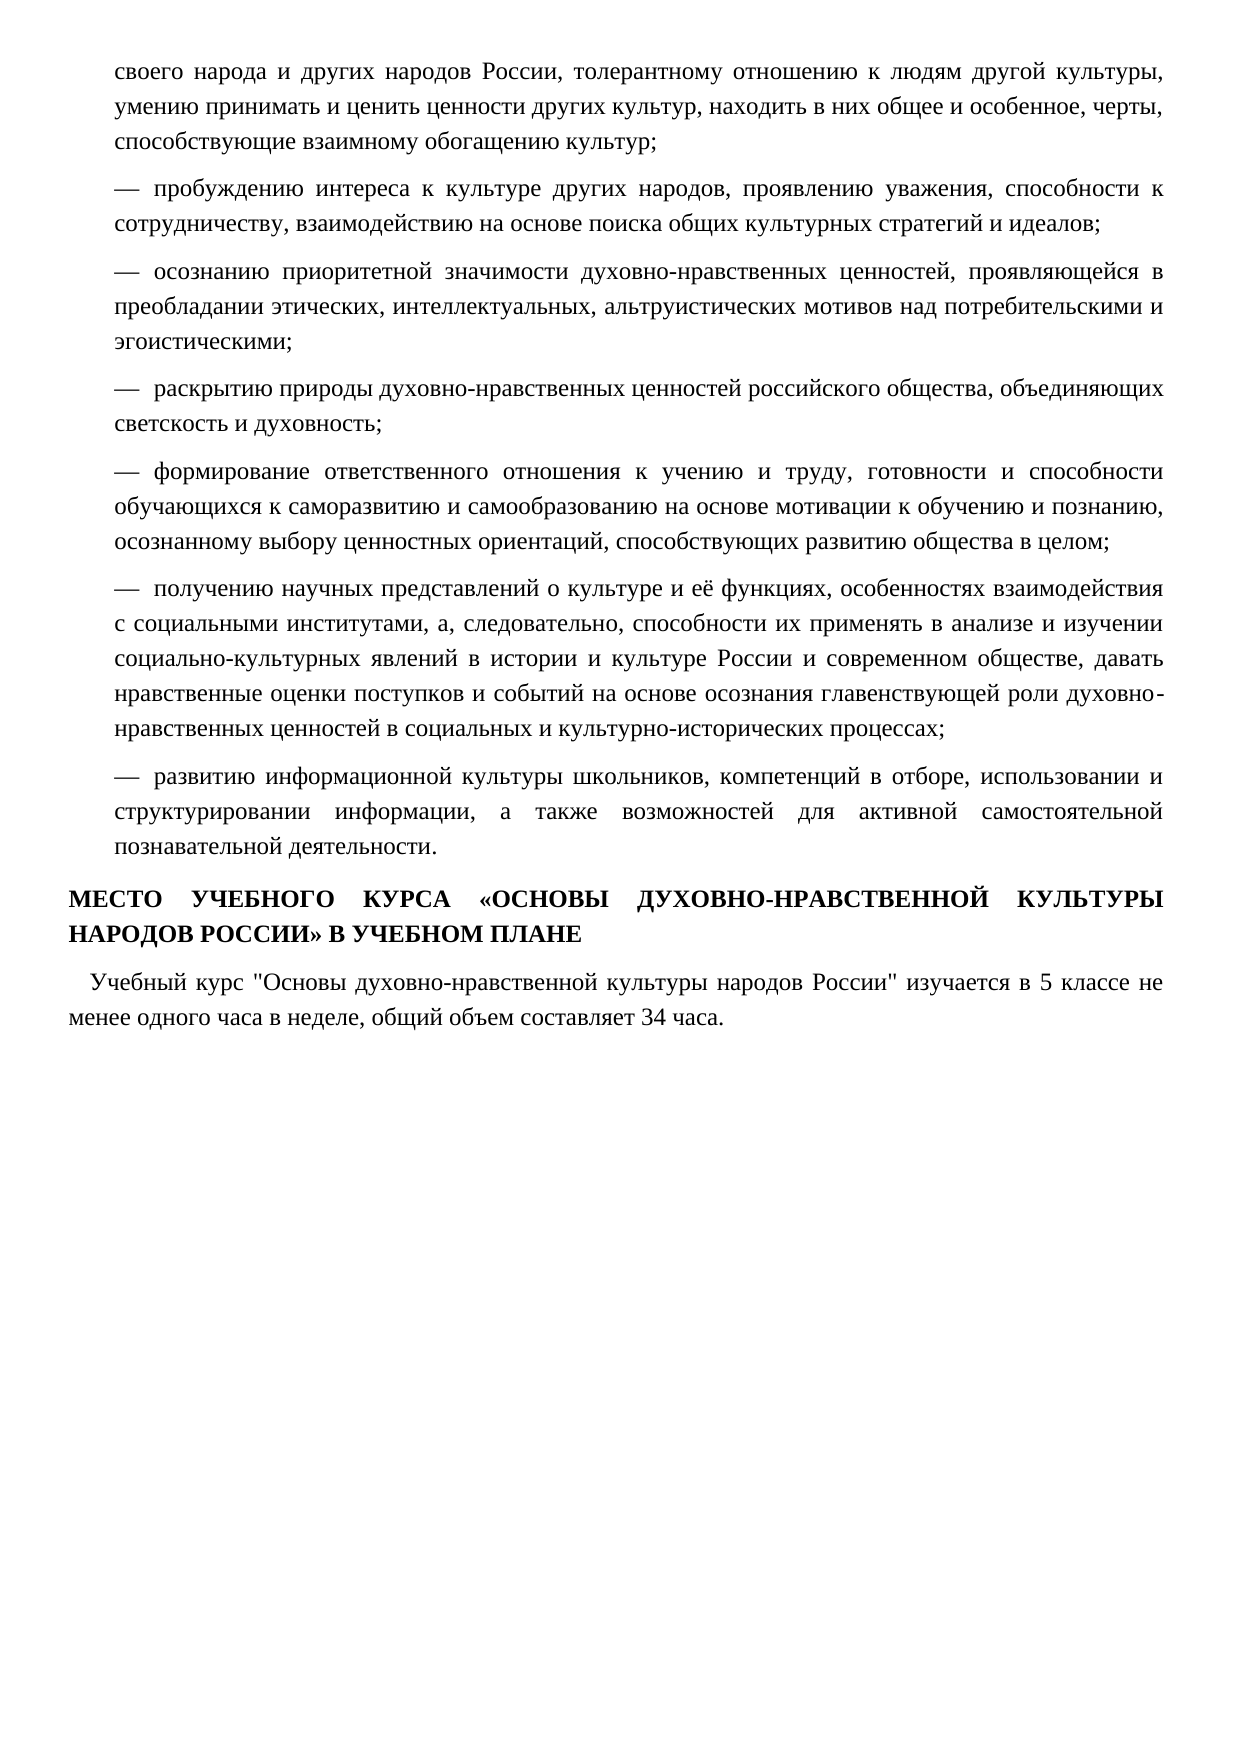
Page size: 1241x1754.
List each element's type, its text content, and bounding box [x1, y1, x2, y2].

text МЕСТО УЧЕБНОГО КУРСА «ОСНОВЫ ДУХОВНО-НРАВСТВЕННОЙ КУЛЬТУРЫ НАРОДОВ РОССИИ» В УЧЕБНОМ ПЛАНЕ [68, 880, 1164, 950]
text своего народа и других народов России, толерантному отношению к людям другой культуры, умению принимать и ценить ценности других культур, находить в них общее и особенное, черты, способствующие взаимному обогащению культур; [114, 51, 1164, 156]
list пробуждению интереса к культуре других народов, проявлению уважения, способности к сотрудничеству, взаимодействию на основе поиска общих культурных стратегий и идеалов; [114, 169, 1164, 239]
list развитию информационной культуры школьников, компетенций в отборе, использовании и структурировании информации, а также возможностей для активной самостоятельной познавательной деятельности. [114, 756, 1164, 861]
list получению научных представлений о культуре и её функциях, особенностях взаимодействия с социальными институтами, а, следовательно, способности их применять в анализе и изучении социально-культурных явлений в истории и культуре России и современном обществе, давать нравственные оценки поступков и событий на основе осознания главенствующей роли духовнонравственных ценностей в социальных и культурно-исторических процессах; [114, 569, 1164, 744]
list осознанию приоритетной значимости духовно-нравственных ценностей, проявляющейся в преобладании этических, интеллектуальных, альтруистических мотивов над потребительскими и эгоистическими; [114, 251, 1164, 356]
list раскрытию природы духовно-нравственных ценностей российского общества, объединяющих светскость и духовность; [114, 369, 1164, 439]
text Учебный курс "Основы духовно-нравственной культуры народов России" изучается в 5 классе не менее одного часа в неделе, общий объем составляет 34 часа. [68, 962, 1164, 1032]
list формирование ответственного отношения к учению и труду, готовности и способности обучающихся к саморазвитию и самообразованию на основе мотивации к обучению и познанию, осознанному выбору ценностных ориентаций, способствующих развитию общества в целом; [114, 451, 1164, 556]
